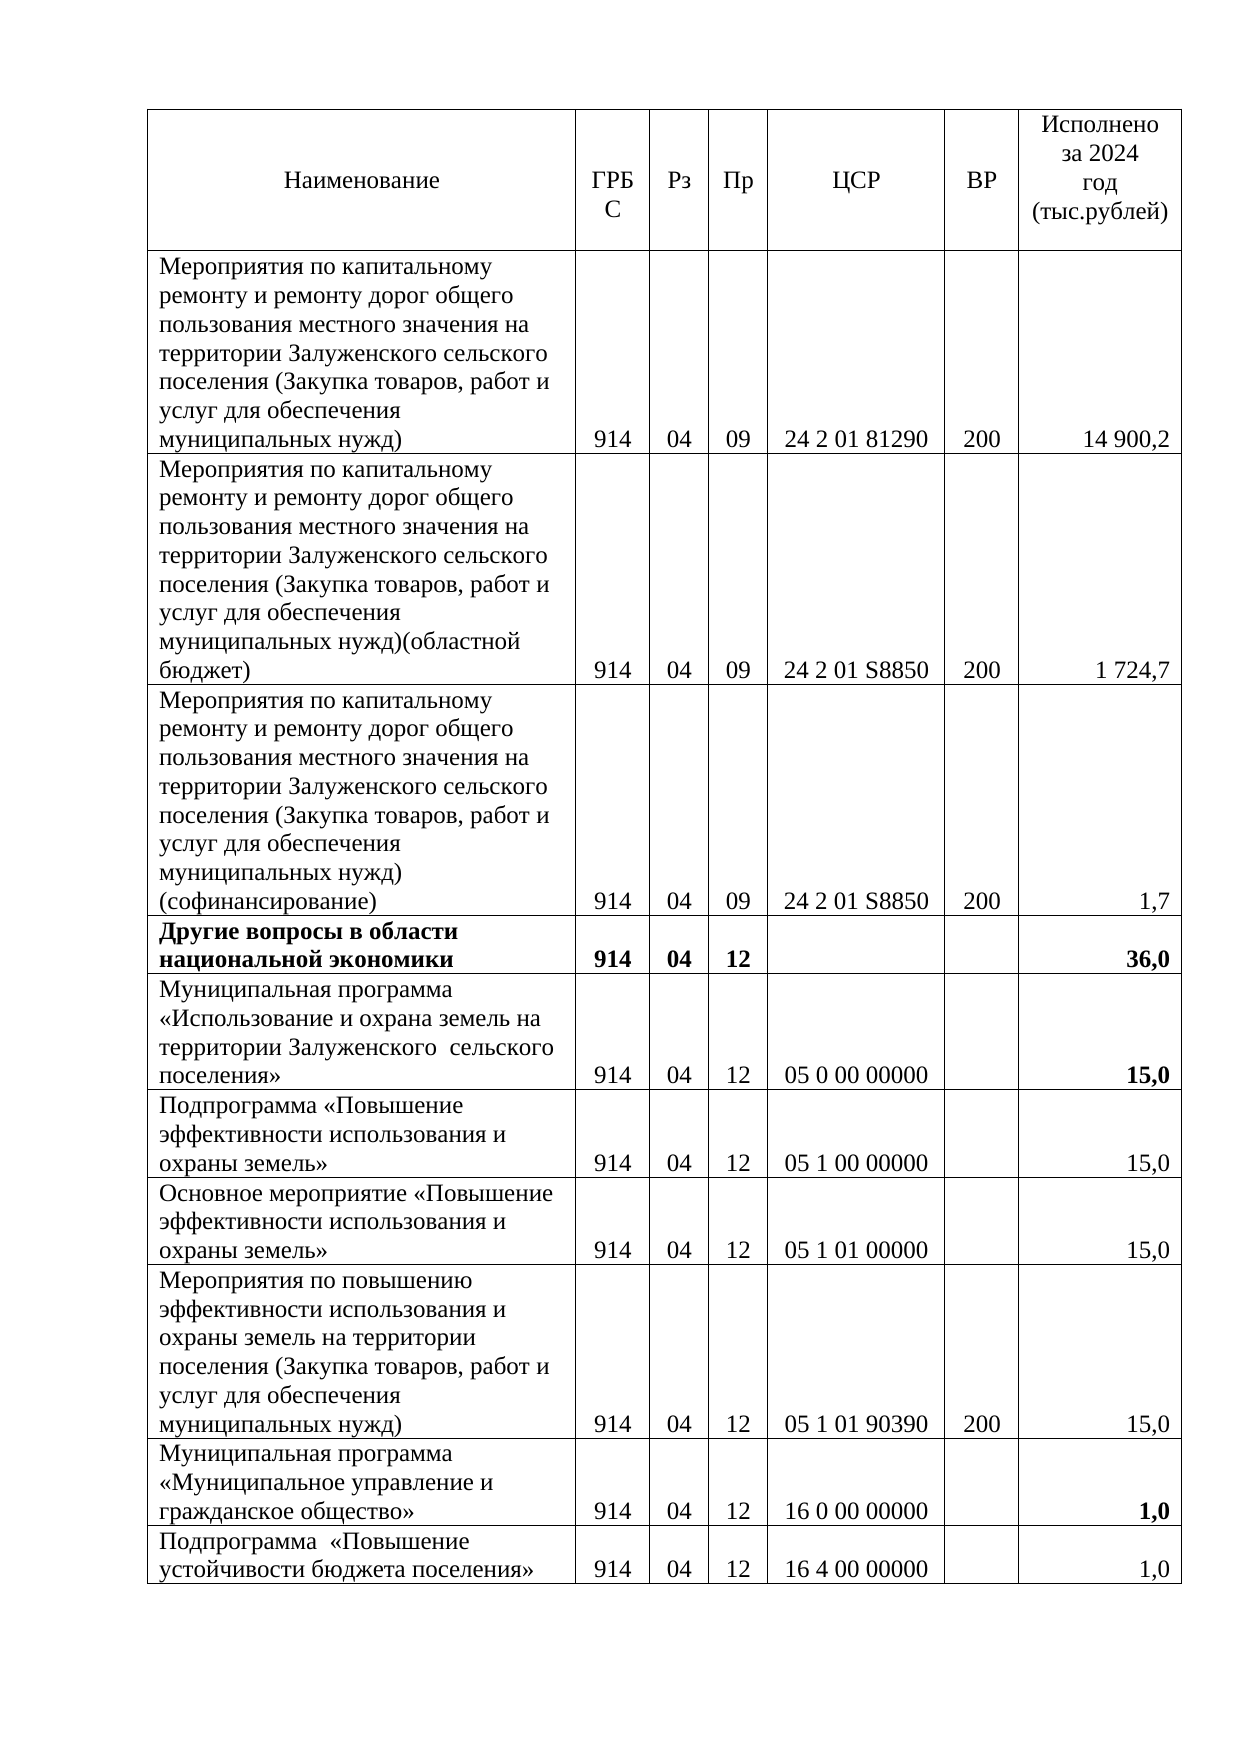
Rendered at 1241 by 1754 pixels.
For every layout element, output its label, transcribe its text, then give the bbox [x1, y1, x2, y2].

table_header Рз [650, 110, 708, 250]
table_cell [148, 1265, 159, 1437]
table_cell 16 4 00 00000 [768, 1526, 944, 1583]
table_cell 16 0 00 00000 [768, 1439, 944, 1525]
table_cell 12 [709, 1265, 767, 1437]
table_cell 04 [650, 454, 708, 684]
table_cell 04 [650, 1526, 708, 1583]
table_cell 05 0 00 00000 [768, 974, 944, 1089]
table_cell 1,0 [1019, 1526, 1181, 1583]
table_cell [945, 1178, 1018, 1264]
table_cell 09 [709, 251, 767, 453]
table_cell [945, 1439, 1018, 1525]
table_cell Муниципальная программа «Муниципальное управление и гражданское общество» [148, 1439, 575, 1525]
table_cell 24 2 01 S8850 [768, 685, 944, 915]
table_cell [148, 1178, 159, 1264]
table_cell 12 [709, 1090, 767, 1177]
table_cell 24 2 01 81290 [768, 251, 944, 453]
table_cell 05 1 01 00000 [768, 1178, 944, 1264]
table_cell 24 2 01 S8850 [768, 454, 944, 684]
table_cell 914 [576, 1265, 649, 1437]
table_cell 09 [709, 685, 767, 915]
table_cell 12 [709, 916, 767, 973]
table_header Пр [709, 110, 767, 250]
table_cell 914 [576, 454, 649, 684]
table_cell 15,0 [1019, 1265, 1181, 1437]
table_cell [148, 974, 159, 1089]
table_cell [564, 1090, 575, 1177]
table_cell 04 [650, 1265, 708, 1437]
table_cell 200 [945, 1265, 1018, 1437]
table_cell 12 [709, 1178, 767, 1264]
table_cell 914 [576, 1526, 649, 1583]
table_cell 1 724,7 [1019, 454, 1181, 684]
table_cell 04 [650, 916, 708, 973]
table_cell [945, 974, 1018, 1089]
table_header ГРБС [576, 110, 649, 250]
table_cell 04 [650, 1178, 708, 1264]
table_cell 12 [709, 1439, 767, 1525]
table_cell 15,0 [1019, 1090, 1181, 1177]
table_cell 200 [945, 251, 1018, 453]
table_cell 914 [576, 1439, 649, 1525]
table_cell 12 [709, 1526, 767, 1583]
table_header Исполнено за 2024 год (тыс.рублей) [1019, 110, 1181, 250]
table_cell 1,7 [1019, 685, 1181, 915]
table_cell 05 1 00 00000 [768, 1090, 944, 1177]
table_cell [945, 1090, 1018, 1177]
table_cell 12 [709, 974, 767, 1089]
table_cell 04 [650, 1439, 708, 1525]
table_cell Мероприятия по капитальному ремонту и ремонту дорог общего пользования местного значения на территории Залуженского сельского поселения (Закупка товаров, работ и услуг для обеспечения муниципальных нужд) [148, 251, 575, 453]
table_cell 04 [650, 251, 708, 453]
table_cell 914 [576, 1178, 649, 1264]
table_cell 09 [709, 454, 767, 684]
table_cell [945, 916, 1018, 973]
table_cell 914 [576, 251, 649, 453]
table_cell 04 [650, 1090, 708, 1177]
table_cell Другие вопросы в области национальной экономики [148, 916, 575, 973]
table_cell 1,0 [1019, 1439, 1181, 1525]
table_cell 914 [576, 916, 649, 973]
table_header ВР [945, 110, 1018, 250]
table_cell Мероприятия по капитальному ремонту и ремонту дорог общего пользования местного значения на территории Залуженского сельского поселения (Закупка товаров, работ и услуг для обеспечения муниципальных нужд)(софинансирование) [148, 685, 575, 915]
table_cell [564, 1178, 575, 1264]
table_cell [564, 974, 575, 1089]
table_cell 15,0 [1019, 974, 1181, 1089]
table_cell 200 [945, 685, 1018, 915]
table_cell 914 [576, 685, 649, 915]
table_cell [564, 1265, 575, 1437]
table_cell 914 [576, 1090, 649, 1177]
table_cell 04 [650, 685, 708, 915]
table_cell Мероприятия по капитальному ремонту и ремонту дорог общего пользования местного значения на территории Залуженского сельского поселения (Закупка товаров, работ и услуг для обеспечения муниципальных нужд)(областной бюджет) [148, 454, 575, 684]
table_cell 914 [576, 974, 649, 1089]
table_cell 200 [945, 454, 1018, 684]
table_cell 15,0 [1019, 1178, 1181, 1264]
table_cell [945, 1526, 1018, 1583]
table_cell 36,0 [1019, 916, 1181, 973]
table_cell [768, 916, 944, 973]
table_cell 04 [650, 974, 708, 1089]
table_header ЦСР [768, 110, 944, 250]
table_header Наименование [148, 110, 575, 250]
table_cell 05 1 01 90390 [768, 1265, 944, 1437]
table_cell 14 900,2 [1019, 251, 1181, 453]
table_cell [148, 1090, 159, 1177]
table_cell Подпрограмма «Повышение устойчивости бюджета поселения» [148, 1526, 575, 1583]
